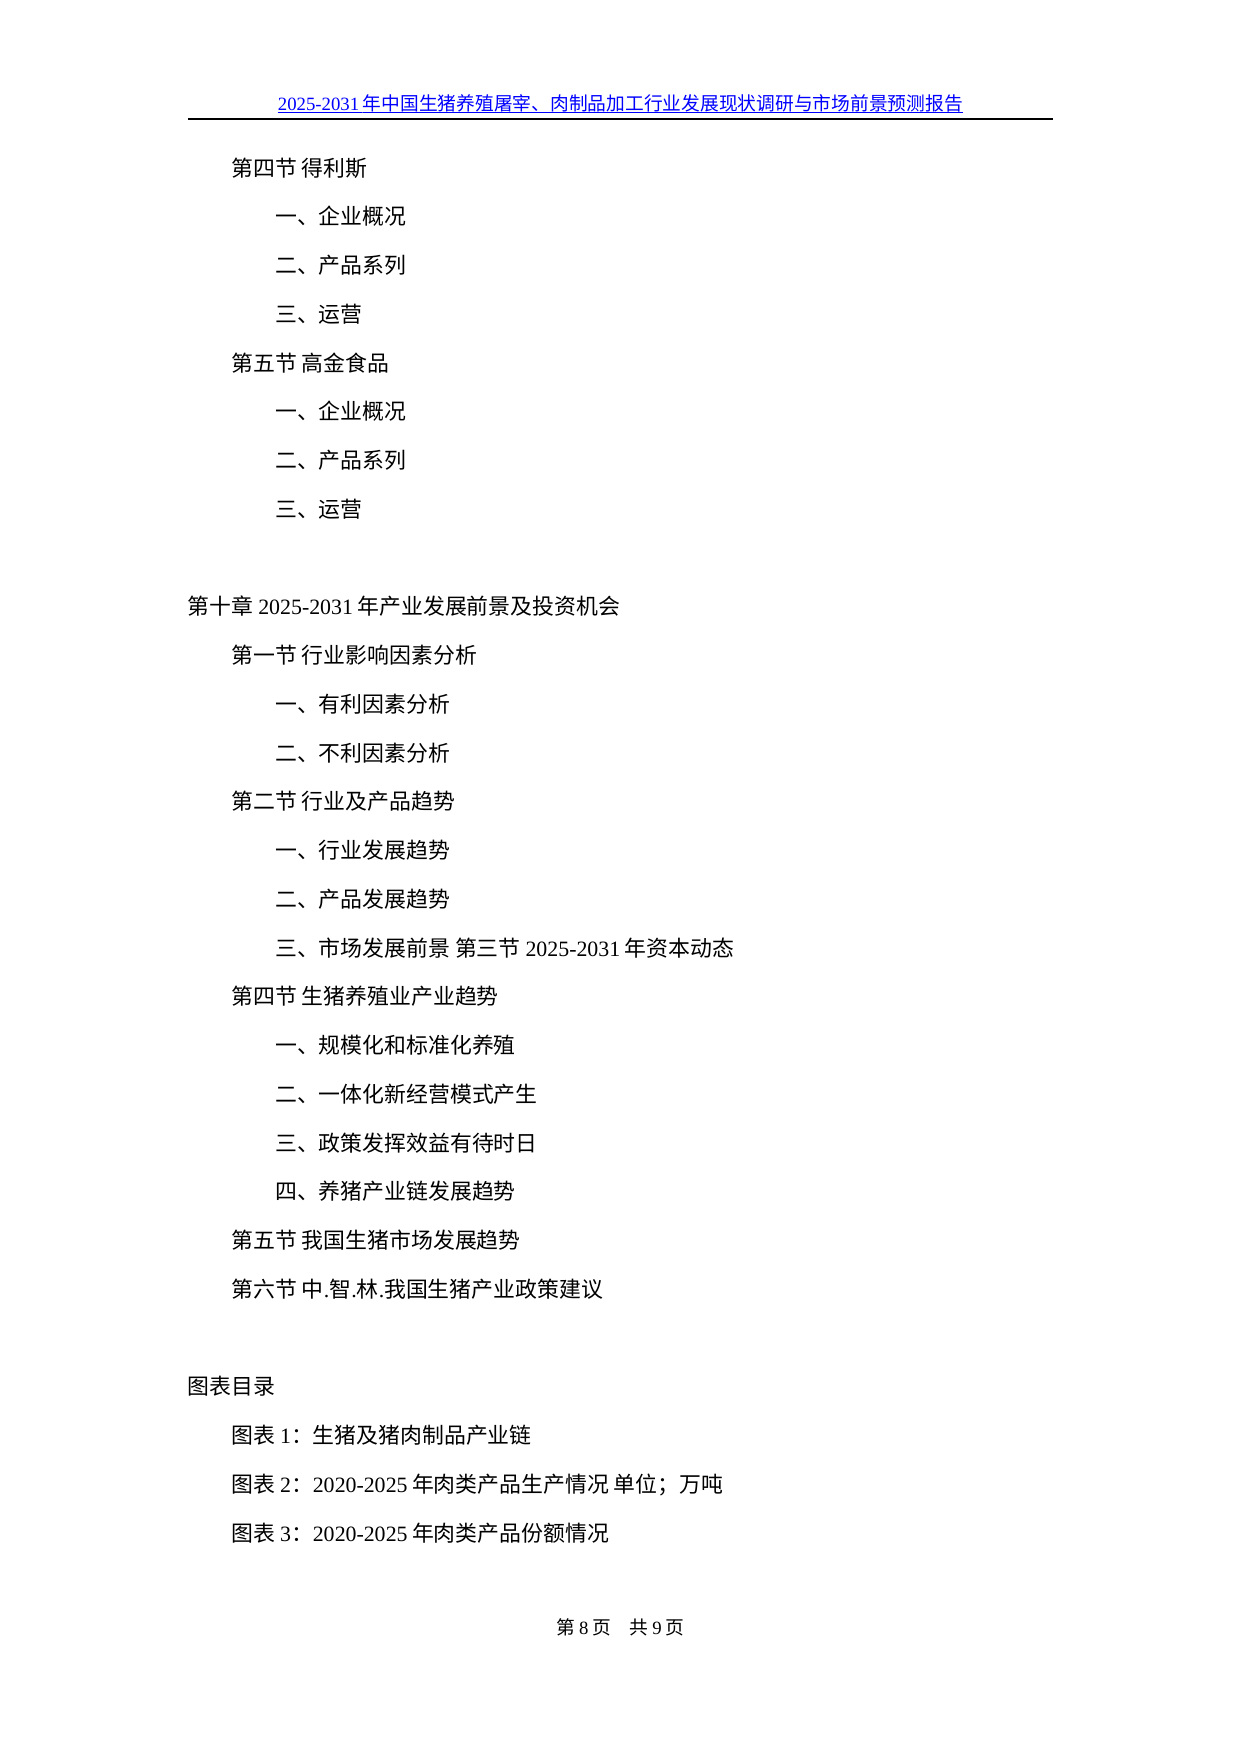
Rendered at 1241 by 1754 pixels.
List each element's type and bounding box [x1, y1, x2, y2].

text [187, 150, 1053, 1548]
